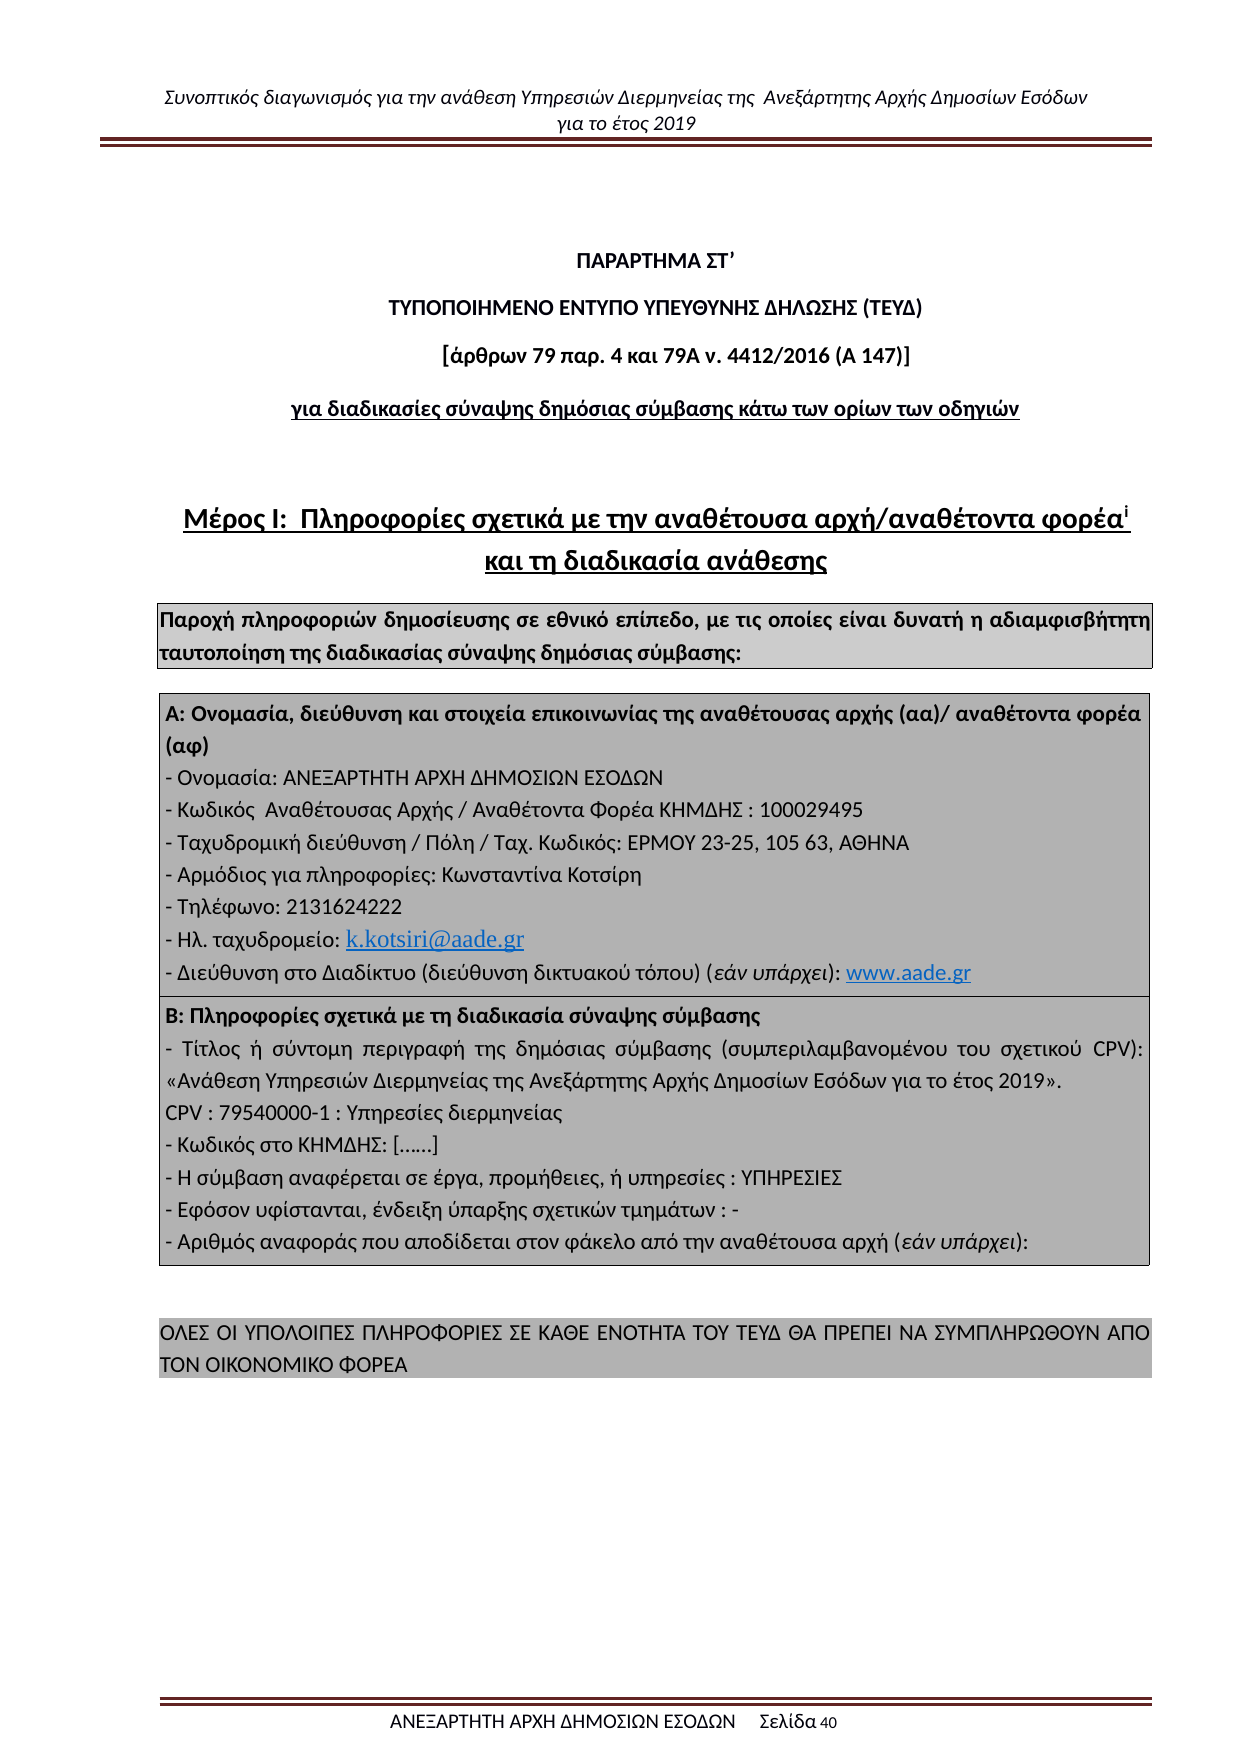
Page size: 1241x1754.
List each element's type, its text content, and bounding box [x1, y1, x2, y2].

subtitle ΠΑΡΑΡΤΗΜΑ ΣΤ’ [159, 247, 1152, 275]
table_header Α: Ονομασία, διεύθυνση και στοιχεία επικοινωνίας της αναθέτουσας αρχής (αα)/ αναθέτοντα φορέα (αφ) - Ονομασία: ΑΝΕΞΑΡΤΗΤΗ ΑΡΧΗ ΔΗΜΟΣΙΩΝ ΕΣΟΔΩΝ - Κωδικός Αναθέτουσας Αρχής / Αναθέτοντα Φορέα ΚΗΜΔΗΣ : 100029495 - Ταχυδρομική διεύθυνση / Πόλη / Ταχ. Κωδικός: ΕΡΜΟΥ 23-25, 105 63, ΑΘΗΝΑ - Αρμόδιος για πληροφορίες: Κωνσταντίνα Κοτσίρη - Τηλέφωνο: 2131624222 - Ηλ. ταχυδρομείο: k.kotsiri@aade.gr - Διεύθυνση στο Διαδίκτυο (διεύθυνση δικτυακού τόπου) (εάν υπάρχει): www.aade.gr [160, 694, 1149, 996]
text Παροχή πληροφοριών δημοσίευσης σε εθνικό επίπεδο, με τις οποίες είναι δυνατή η αδιαμφισβήτητη ταυτοποίηση της διαδικασίας σύναψης δημόσιας σύμβασης: [158, 604, 1152, 668]
subtitle ΤΥΠΟΠΟΙΗΜΕΝΟ ΕΝΤΥΠΟ ΥΠΕΥΘΥΝΗΣ ΔΗΛΩΣΗΣ (TEΥΔ) [159, 293, 1152, 321]
table_cell Β: Πληροφορίες σχετικά με τη διαδικασία σύναψης σύμβασης - Τίτλος ή σύντομη περιγραφή της δημόσιας σύμβασης (συμπεριλαμβανομένου του σχετικού CPV): «Ανάθεση Υπηρεσιών Διερμηνείας της Ανεξάρτητης Αρχής Δημοσίων Εσόδων για το έτος 2019». CPV : 79540000-1 : Υπηρεσίες διερμηνείας - Κωδικός στο ΚΗΜΔΗΣ: [……] - Η σύμβαση αναφέρεται σε έργα, προμήθειες, ή υπηρεσίες : ΥΠΗΡΕΣΙΕΣ - Εφόσον υφίστανται, ένδειξη ύπαρξης σχετικών τμημάτων : - - Αριθμός αναφοράς που αποδίδεται στον φάκελο από την αναθέτουσα αρχή (εάν υπάρχει): [160, 997, 1149, 1265]
text [άρθρων 79 παρ. 4 και 79Α ν. 4412/2016 (Α 147)] [159, 339, 1152, 369]
text Μέρος Ι: Πληροφορίες σχετικά με την αναθέτουσα αρχή/αναθέτοντα φορέα και τη διαδικασία ανάθεσης [159, 501, 1152, 577]
text για διαδικασίες σύναψης δημόσιας σύμβασης κάτω των ορίων των οδηγιών [159, 394, 1152, 423]
text ΟΛΕΣ ΟΙ ΥΠΟΛΟΙΠΕΣ ΠΛΗΡΟΦΟΡΙΕΣ ΣΕ ΚΑΘΕ ΕΝΟΤΗΤΑ ΤΟΥ ΤΕΥΔ ΘΑ ΠΡΕΠΕΙ ΝΑ ΣΥΜΠΛΗΡΩΘΟΥΝ ΑΠΟ ΤΟΝ ΟΙΚΟΝΟΜΙΚΟ ΦΟΡΕΑ [159, 1318, 1152, 1378]
